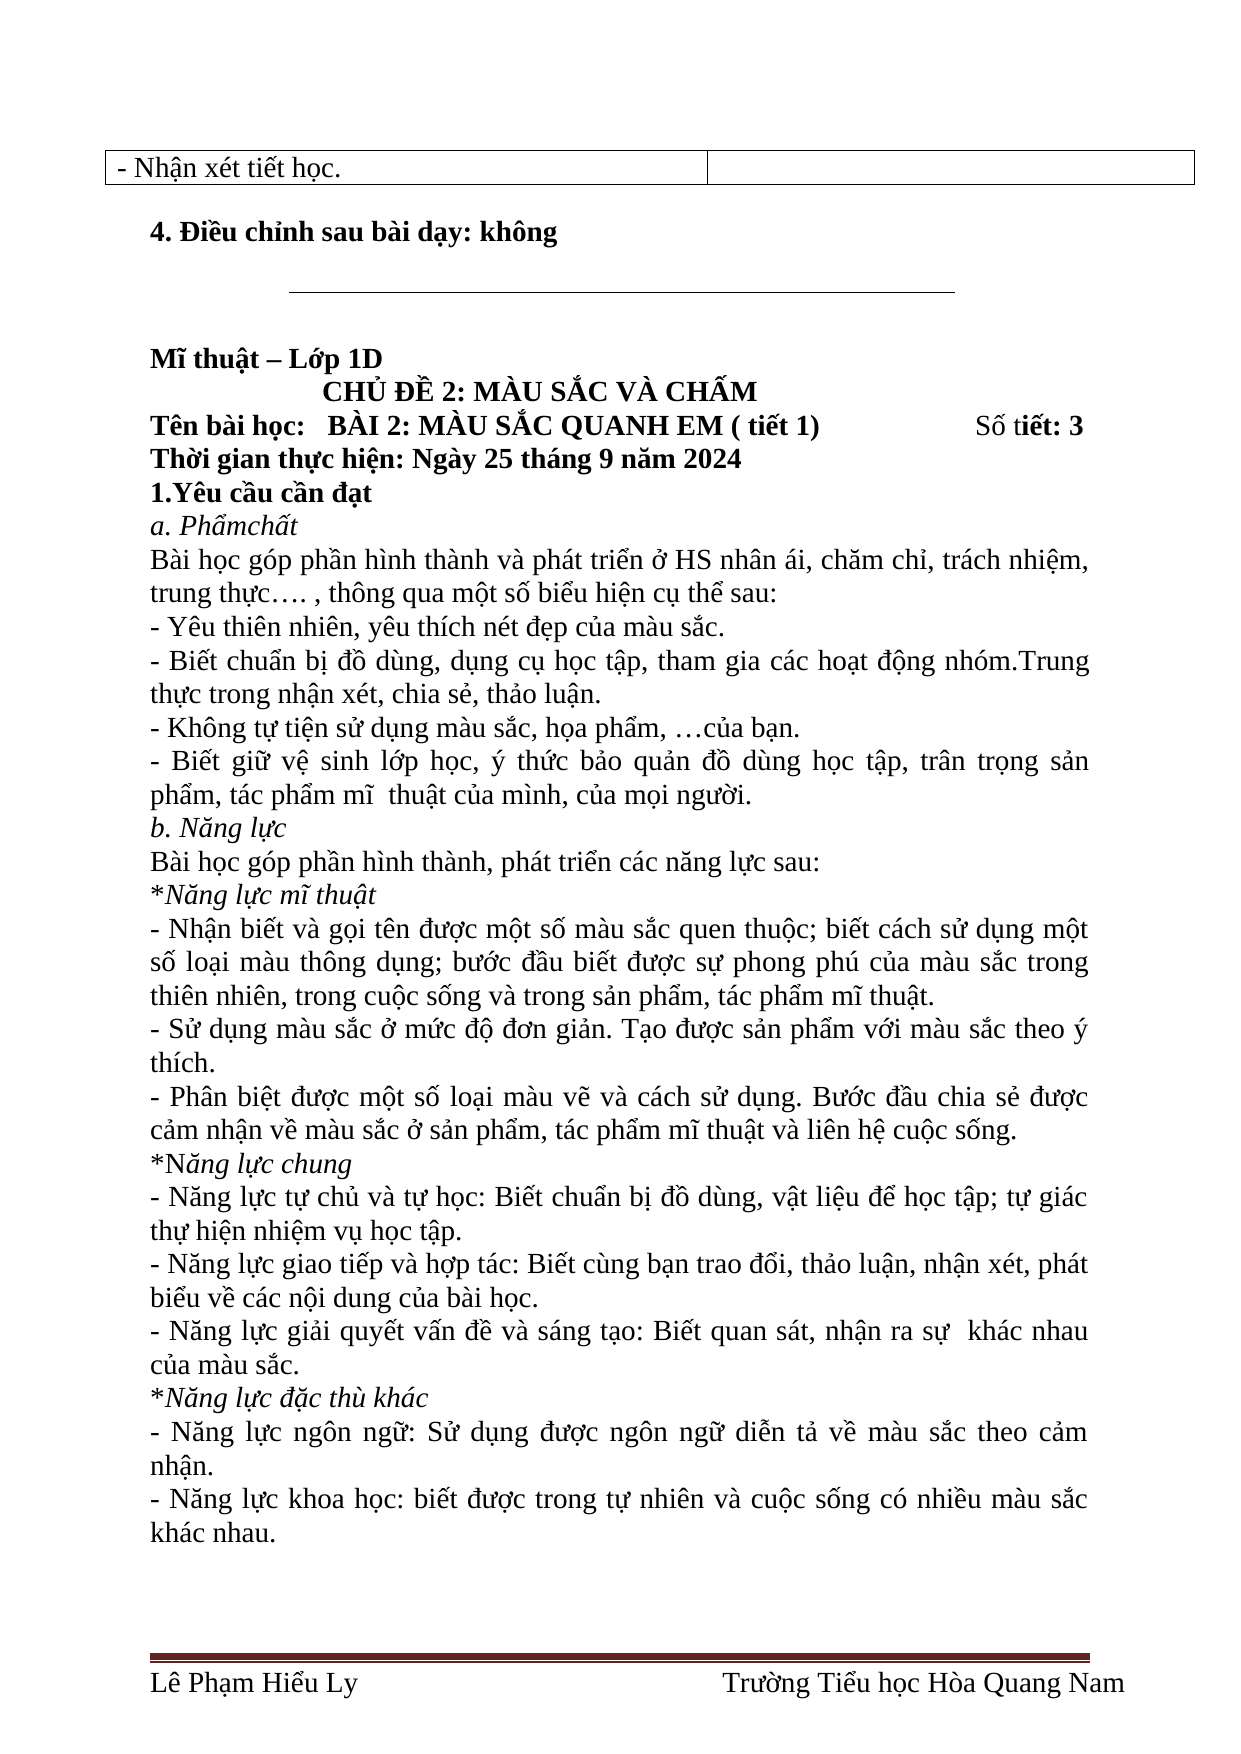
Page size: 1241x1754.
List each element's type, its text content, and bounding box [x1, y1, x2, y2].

text Mĩ thuật – Lớp 1D [150, 341, 1090, 374]
text 4. Điều chỉnh sau bài dạy: không [150, 214, 1090, 247]
text - Nhận biết và gọi tên được một số màu sắc quen thuộc; biết cách sử dụng một số loại màu thông dụng; bước đầu biết được sự phong phú của màu sắc trong thiên nhiên, trong cuộc sống và trong sản phẩm, tác phẩm mĩ thuật. [150, 911, 1090, 1012]
text Bài học góp phần hình thành và phát triển ở HS nhân ái, chăm chỉ, trách nhiệm, trung thực…. , thông qua một số biểu hiện cụ thể sau: [150, 542, 1090, 609]
text - Năng lực tự chủ và tự học: Biết chuẩn bị đồ dùng, vật liệu để học tập; tự giác thự hiện nhiệm vụ học tập. [150, 1179, 1090, 1246]
text - Năng lực giải quyết vấn đề và sáng tạo: Biết quan sát, nhận ra sự khác nhau của màu sắc. [150, 1313, 1090, 1381]
text b. Năng lực [150, 810, 1090, 844]
text *Năng lực mĩ thuật [150, 877, 1090, 911]
text - Phân biệt được một số loại màu vẽ và cách sử dụng. Bước đầu chia sẻ được cảm nhận về màu sắc ở sản phẩm, tác phẩm mĩ thuật và liên hệ cuộc sống. [150, 1079, 1090, 1146]
text - Yêu thiên nhiên, yêu thích nét đẹp của màu sắc. [150, 609, 1090, 643]
text *Năng lực đặc thù khác [150, 1381, 1090, 1414]
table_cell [708, 151, 1194, 183]
text - Sử dụng màu sắc ở mức độ đơn giản. Tạo được sản phẩm với màu sắc theo ý thích. [150, 1012, 1090, 1079]
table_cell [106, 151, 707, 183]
text CHỦ ĐỀ 2: MÀU SẮC VÀ CHẤM [150, 374, 1090, 408]
text 1.Yêu cầu cần đạt [150, 475, 1090, 508]
text - Biết giữ vệ sinh lớp học, ý thức bảo quản đồ dùng học tập, trân trọng sản phẩm, tác phẩm mĩ thuật của mình, của mọi người. [150, 743, 1090, 810]
text Bài học góp phần hình thành, phát triển các năng lực sau: [150, 844, 1090, 877]
text Thời gian thực hiện: Ngày 25 tháng 9 năm 2024 [150, 441, 1090, 475]
text - Năng lực ngôn ngữ: Sử dụng được ngôn ngữ diễn tả về màu sắc theo cảm nhận. [150, 1414, 1090, 1481]
text Tên bài học: BÀI 2: MÀU SẮC QUANH EM ( tiết 1) Số tiết: 3 [150, 408, 1090, 441]
text *Năng lực chung [150, 1146, 1090, 1179]
text - Không tự tiện sử dụng màu sắc, họa phẩm, …của bạn. [150, 710, 1090, 743]
text a. Phẩmchất [150, 508, 1090, 542]
text - Năng lực khoa học: biết được trong tự nhiên và cuộc sống có nhiều màu sắc khác nhau. [150, 1481, 1090, 1548]
text - Năng lực giao tiếp và hợp tác: Biết cùng bạn trao đổi, thảo luận, nhận xét, phát biểu về các nội dung của bài học. [150, 1246, 1090, 1313]
text - Biết chuẩn bị đồ dùng, dụng cụ học tập, tham gia các hoạt động nhóm.Trung thực trong nhận xét, chia sẻ, thảo luận. [150, 643, 1090, 710]
